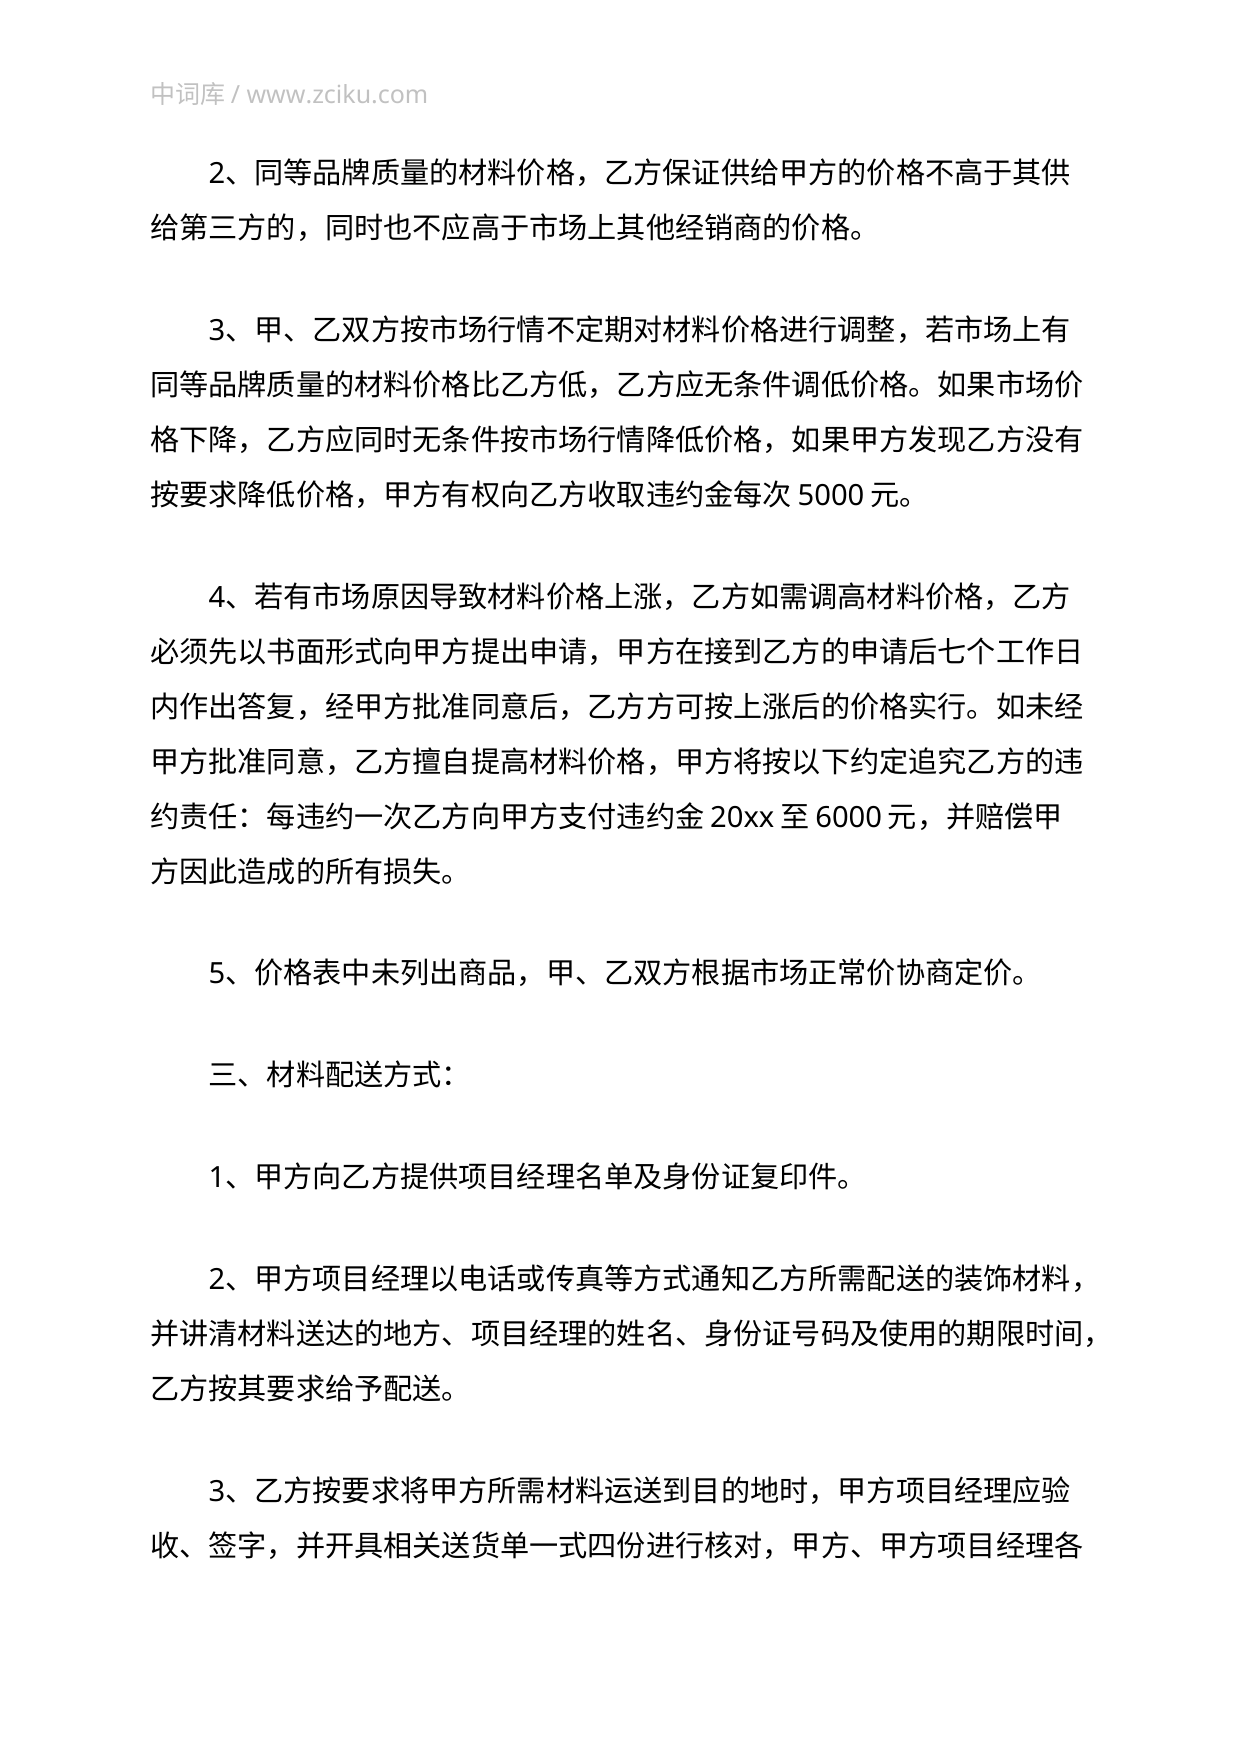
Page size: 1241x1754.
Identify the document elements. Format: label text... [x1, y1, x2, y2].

text 5、价格表中未列出商品，甲、乙双方根据市场正常价协商定价。 [150, 950, 1090, 992]
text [150, 1467, 1090, 1565]
text 2、同等品牌质量的材料价格，乙方保证供给甲方的价格不高于其供给第三方的，同时也不应高于市场上其他经销商的价格。 [150, 150, 1090, 247]
text 3、甲、乙双方按市场行情不定期对材料价格进行调整，若市场上有同等品牌质量的材料价格比乙方低，乙方应无条件调低价格。如果市场价格下降，乙方应同时无条件按市场行情降低价格，如果甲方发现乙方没有按要求降低价格，甲方有权向乙方收取违约金每次5000元。 [150, 307, 1090, 514]
text 三、材料配送方式： [150, 1052, 1090, 1094]
text 4、若有市场原因导致材料价格上涨，乙方如需调高材料价格，乙方必须先以书面形式向甲方提出申请，甲方在接到乙方的申请后七个工作日内作出答复，经甲方批准同意后，乙方方可按上涨后的价格实行。如未经甲方批准同意，乙方擅自提高材料价格，甲方将按以下约定追究乙方的违约责任：每违约一次乙方向甲方支付违约金20xx至6000元，并赔偿甲方因此造成的所有损失。 [150, 573, 1090, 891]
text 1、甲方向乙方提供项目经理名单及身份证复印件。 [150, 1154, 1090, 1196]
text 2、甲方项目经理以电话或传真等方式通知乙方所需配送的装饰材料，并讲清材料送达的地方、项目经理的姓名、身份证号码及使用的期限时间，乙方按其要求给予配送。 [150, 1256, 1090, 1408]
